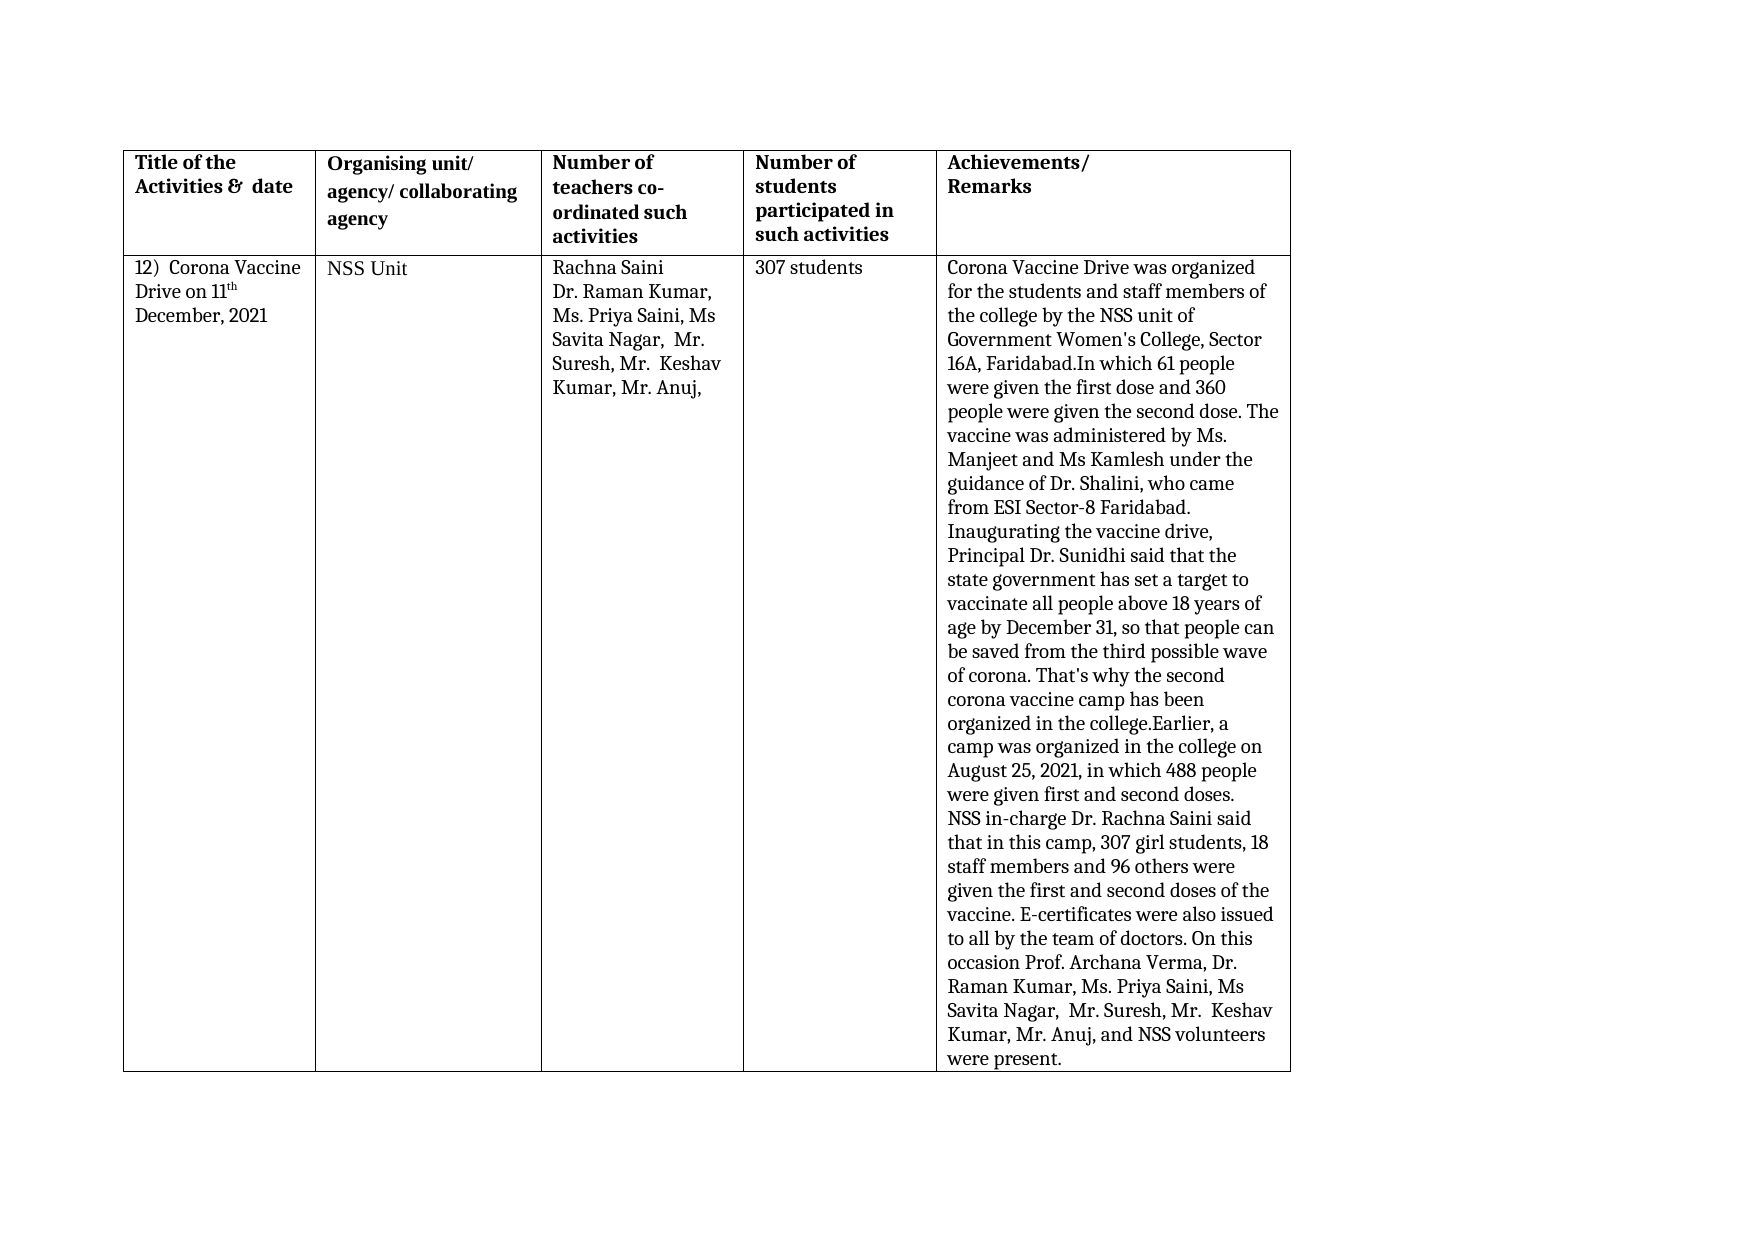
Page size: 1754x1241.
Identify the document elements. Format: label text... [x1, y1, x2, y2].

table_cell 12) Corona Vaccine Drive on 11th December, 2021 [124, 256, 315, 1071]
table_cell NSS Unit [316, 256, 541, 1071]
table_header Achievements/ Remarks [937, 151, 1290, 255]
table_cell 307 students [744, 256, 936, 1071]
table_header Number of students participated in such activities [744, 151, 936, 255]
table_cell Corona Vaccine Drive was organized for the students and staff members of the college by the NSS unit of Government Women's College, Sector 16A, Faridabad.In which 61 people were given the first dose and 360 people were given the second dose. The vaccine was administered by Ms. Manjeet and Ms Kamlesh under the guidance of Dr. Shalini, who came from ESI Sector-8 Faridabad. Inaugurating the vaccine drive, Principal Dr. Sunidhi said that the state government has set a target to vaccinate all people above 18 years of age by December 31, so that people can be saved from the third possible wave of corona. That's why the second corona vaccine camp has been organized in the college.Earlier, a camp was organized in the college on August 25, 2021, in which 488 people were given first and second doses. NSS in-charge Dr. Rachna Saini said that in this camp, 307 girl students, 18 staff members and 96 others were given the first and second doses of the vaccine. E-certificates were also issued to all by the team of doctors. On this occasion Prof. Archana Verma, Dr. Raman Kumar, Ms. Priya Saini, Ms Savita Nagar, Mr. Suresh, Mr. Keshav Kumar, Mr. Anuj, and NSS volunteers were present. [937, 256, 1290, 1071]
table_header Title of the Activities & date [124, 151, 315, 255]
table_cell Rachna Saini Dr. Raman Kumar, Ms. Priya Saini, Ms Savita Nagar, Mr. Suresh, Mr. Keshav Kumar, Mr. Anuj, [542, 256, 743, 1071]
table_header Number of teachers co-ordinated such activities [542, 151, 743, 255]
table_header Organising unit/ agency/ collaborating agency [316, 151, 541, 255]
